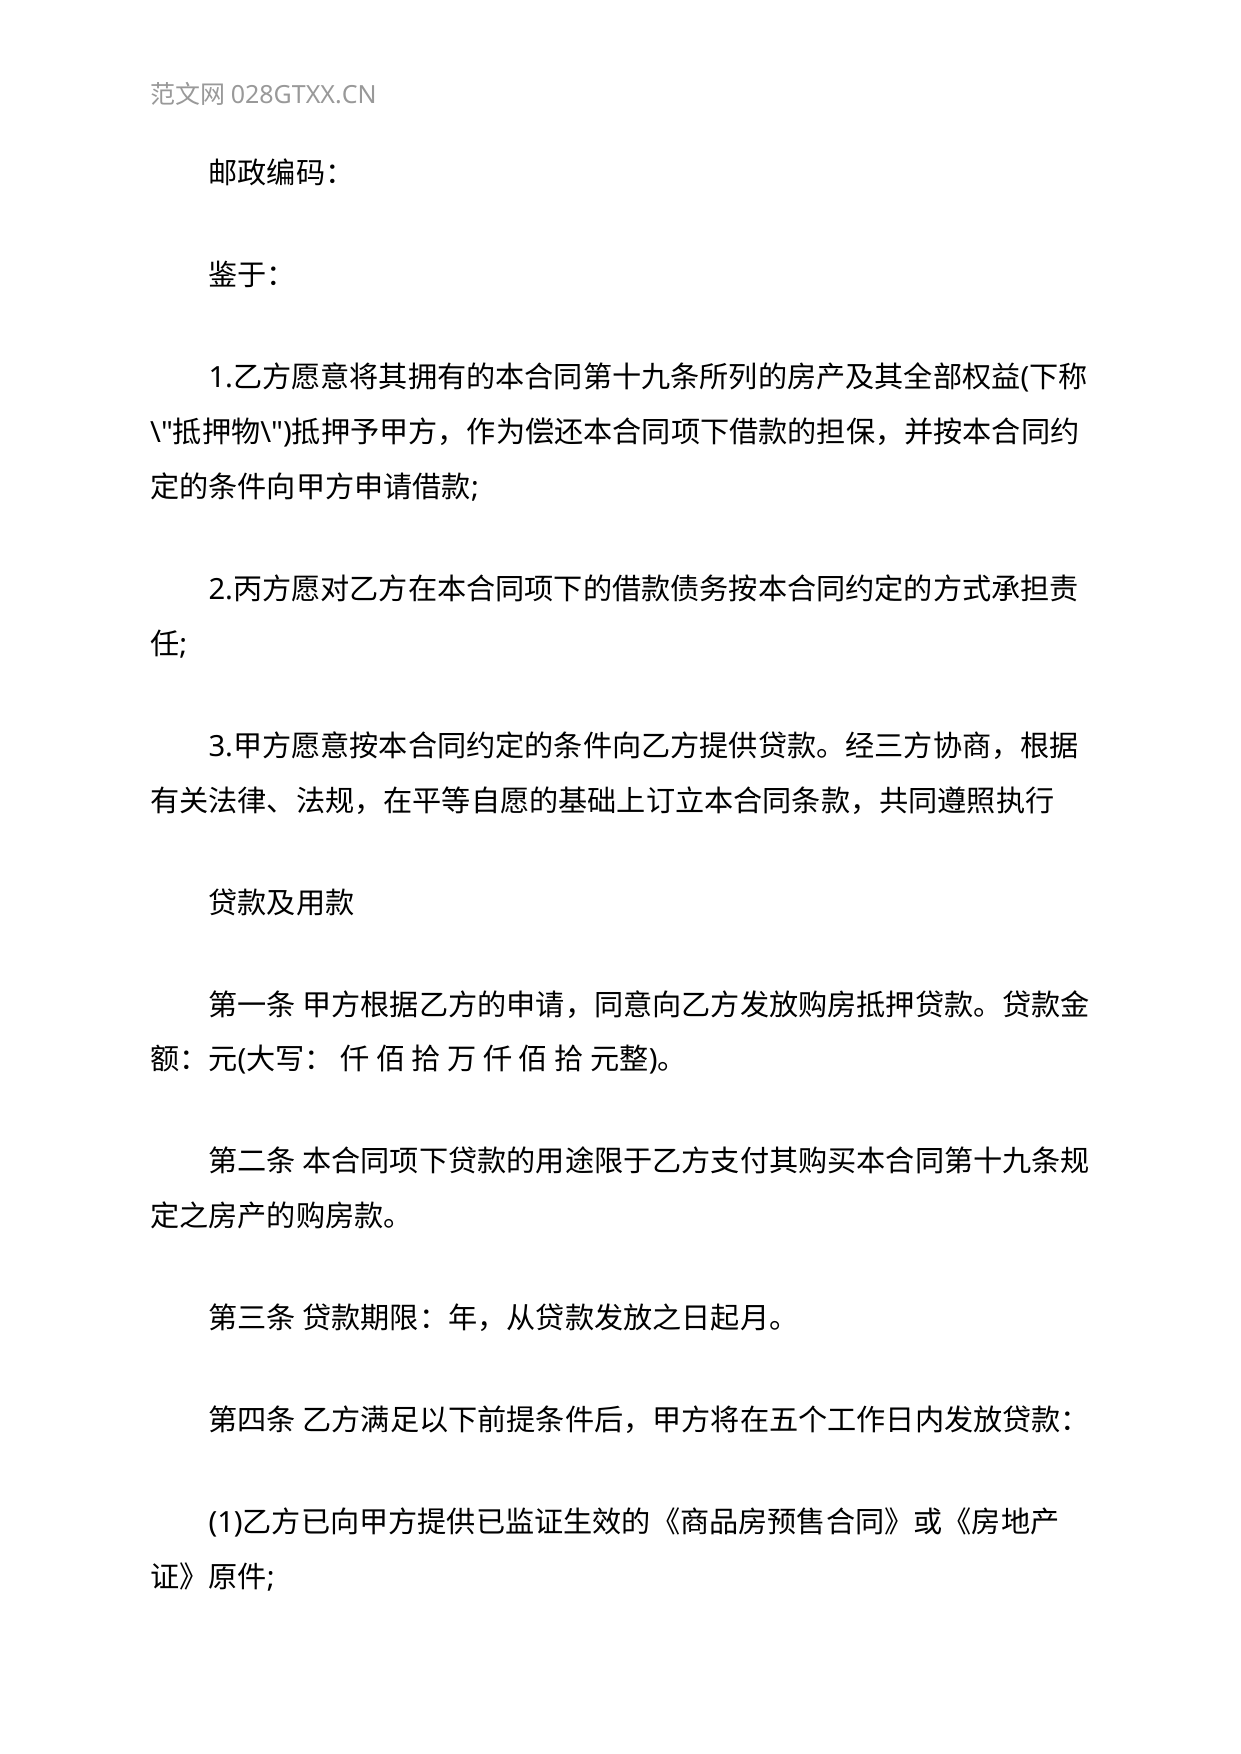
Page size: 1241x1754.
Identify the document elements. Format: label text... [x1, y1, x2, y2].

text 第三条 贷款期限：年，从贷款发放之日起月。 [150, 1294, 1090, 1337]
text 3.甲方愿意按本合同约定的条件向乙方提供贷款。经三方协商，根据有关法律、法规，在平等自愿的基础上订立本合同条款，共同遵照执行 [150, 722, 1090, 820]
text 鉴于： [150, 252, 1090, 294]
text 第一条 甲方根据乙方的申请，同意向乙方发放购房抵押贷款。贷款金额：元(大写： 仟 佰 拾 万 仟 佰 拾 元整)。 [150, 981, 1090, 1078]
text 1.乙方愿意将其拥有的本合同第十九条所列的房产及其全部权益(下称\"抵押物\")抵押予甲方，作为偿还本合同项下借款的担保，并按本合同约定的条件向甲方申请借款; [150, 353, 1090, 506]
text 邮政编码： [150, 150, 1090, 192]
text 第二条 本合同项下贷款的用途限于乙方支付其购买本合同第十九条规定之房产的购房款。 [150, 1138, 1090, 1235]
text 2.丙方愿对乙方在本合同项下的借款债务按本合同约定的方式承担责任; [150, 566, 1090, 663]
text (1)乙方已向甲方提供已监证生效的《商品房预售合同》或《房地产证》原件; [150, 1498, 1090, 1596]
text 第四条 乙方满足以下前提条件后，甲方将在五个工作日内发放贷款： [150, 1396, 1090, 1439]
text 贷款及用款 [150, 879, 1090, 922]
